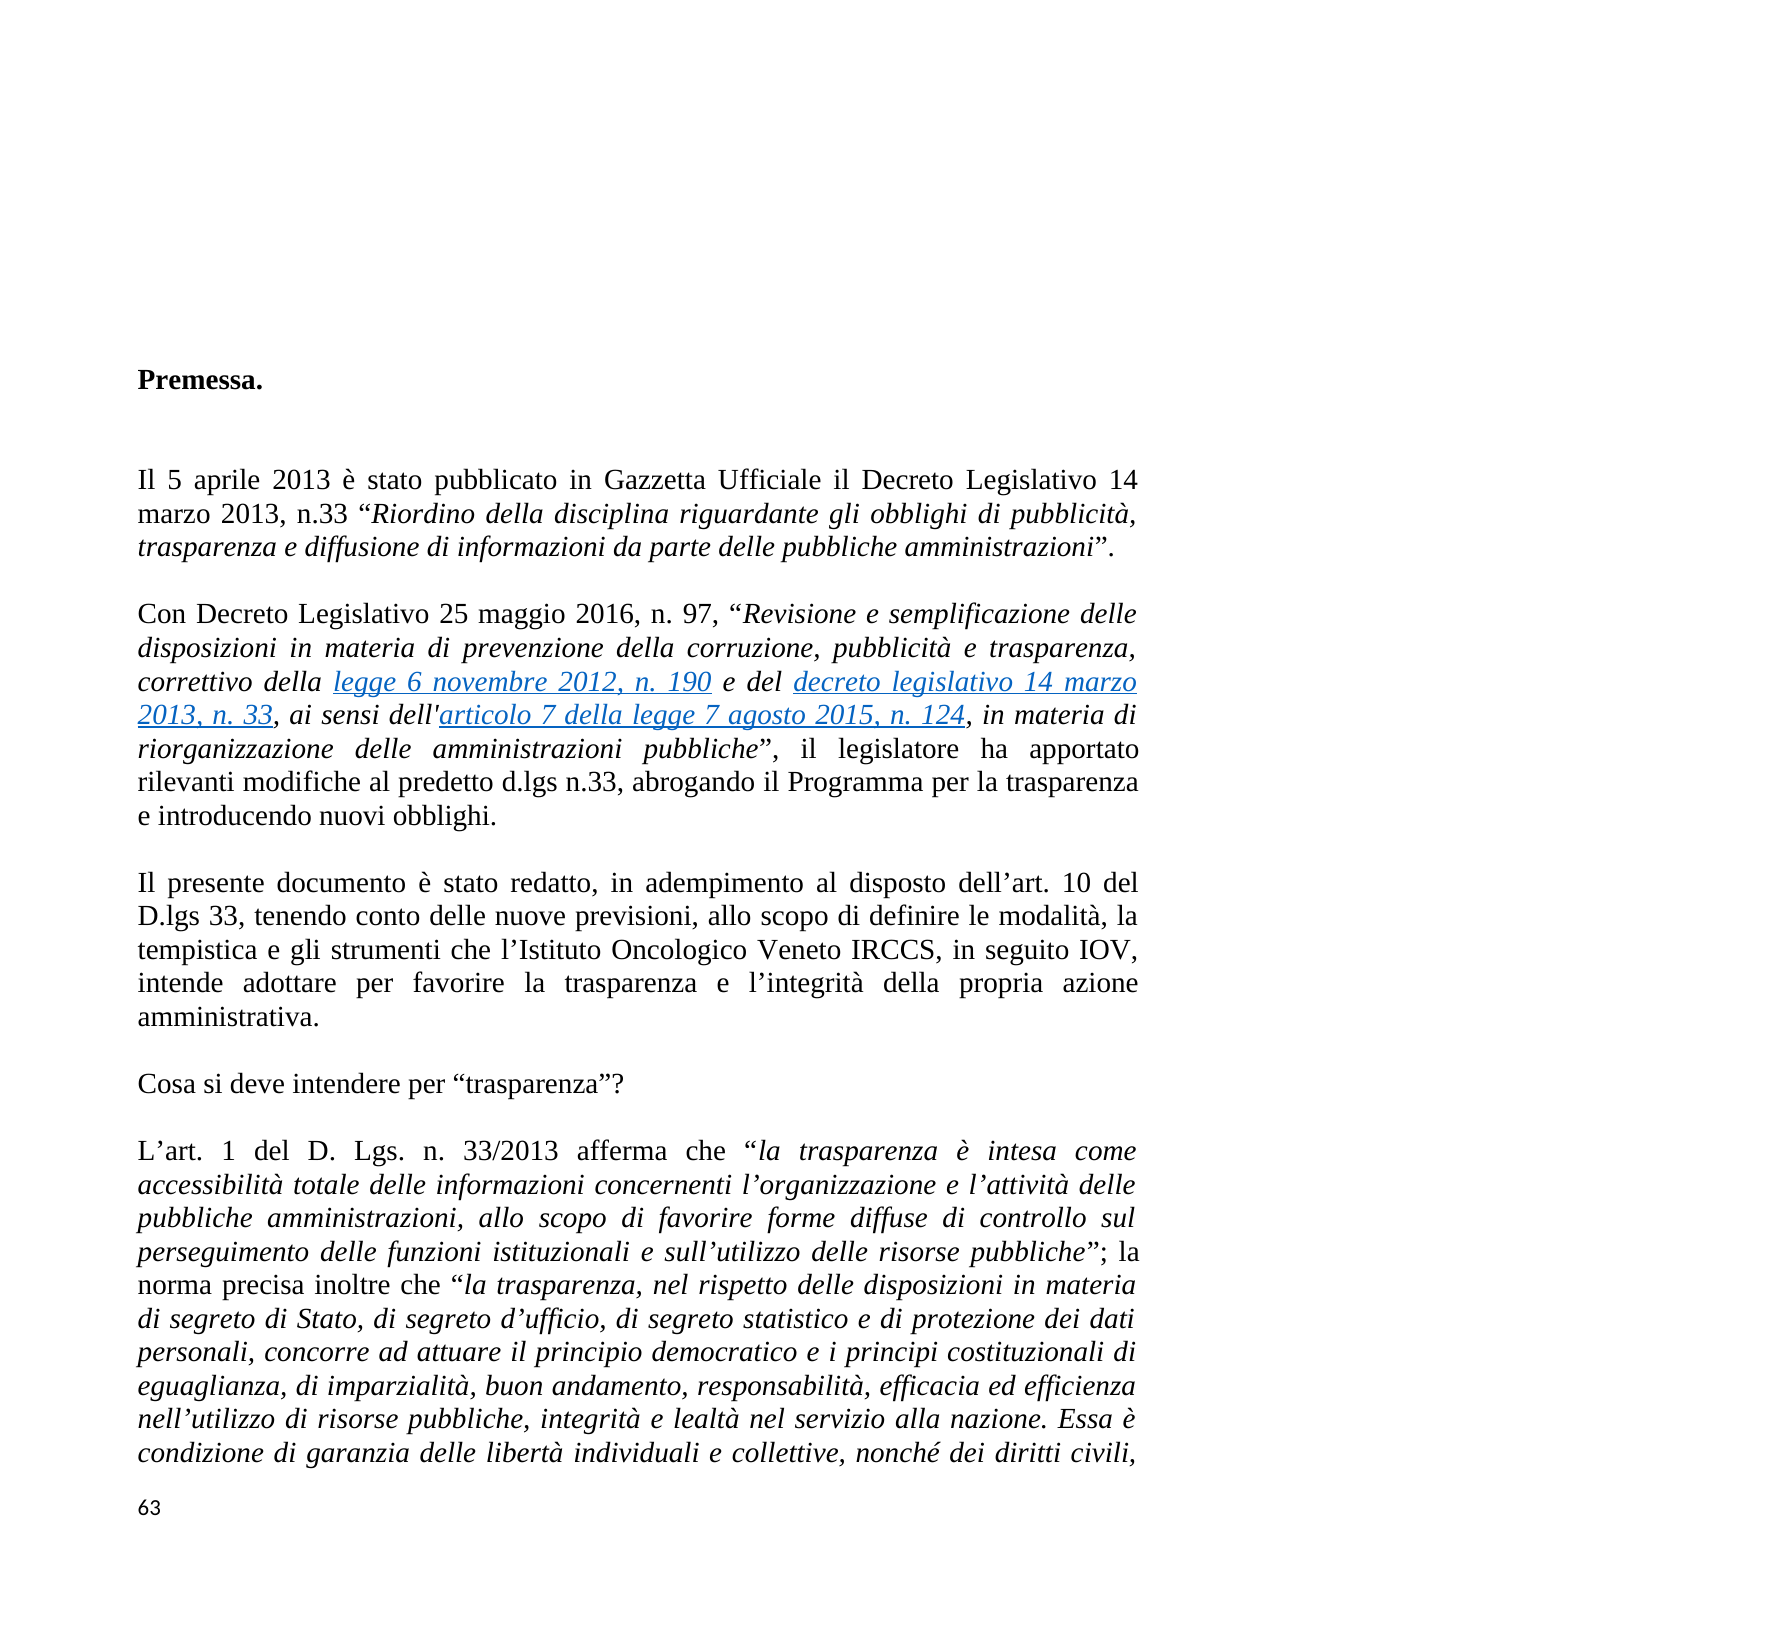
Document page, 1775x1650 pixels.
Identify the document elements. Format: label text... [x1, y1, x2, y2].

text Il presente documento è stato redatto, in adempimento al disposto dell’art. 10 del D.lgs 33, tenendo conto delle nuove previsioni, allo scopo di definire le modalità, la tempistica e gli strumenti che l’Istituto Oncologico Veneto IRCCS, in seguito IOV, intende adottare per favorire la trasparenza e l’integrità della propria azione amministrativa. [137, 865, 1139, 1033]
text Premessa. [137, 362, 1139, 395]
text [137, 1133, 1139, 1469]
text Con Decreto Legislativo 25 maggio 2016, n. 97, “Revisione e semplificazione delle disposizioni in materia di prevenzione della corruzione, pubblicità e trasparenza, correttivo della legge 6 novembre 2012, n. 190 e del decreto legislativo 14 marzo 2013, n. 33, ai sensi dell'articolo 7 della legge 7 agosto 2015, n. 124, in materia di riorganizzazione delle amministrazioni pubbliche”, il legislatore ha apportato rilevanti modifiche al predetto d.lgs n.33, abrogando il Programma per la trasparenza e introducendo nuovi obblighi. [137, 597, 1139, 831]
text Il 5 aprile 2013 è stato pubblicato in Gazzetta Ufficiale il Decreto Legislativo 14 marzo 2013, n.33 “Riordino della disciplina riguardante gli obblighi di pubblicità, trasparenza e diffusione di informazioni da parte delle pubbliche amministrazioni”. [137, 462, 1139, 563]
text Cosa si deve intendere per “trasparenza”? [137, 1066, 1139, 1100]
